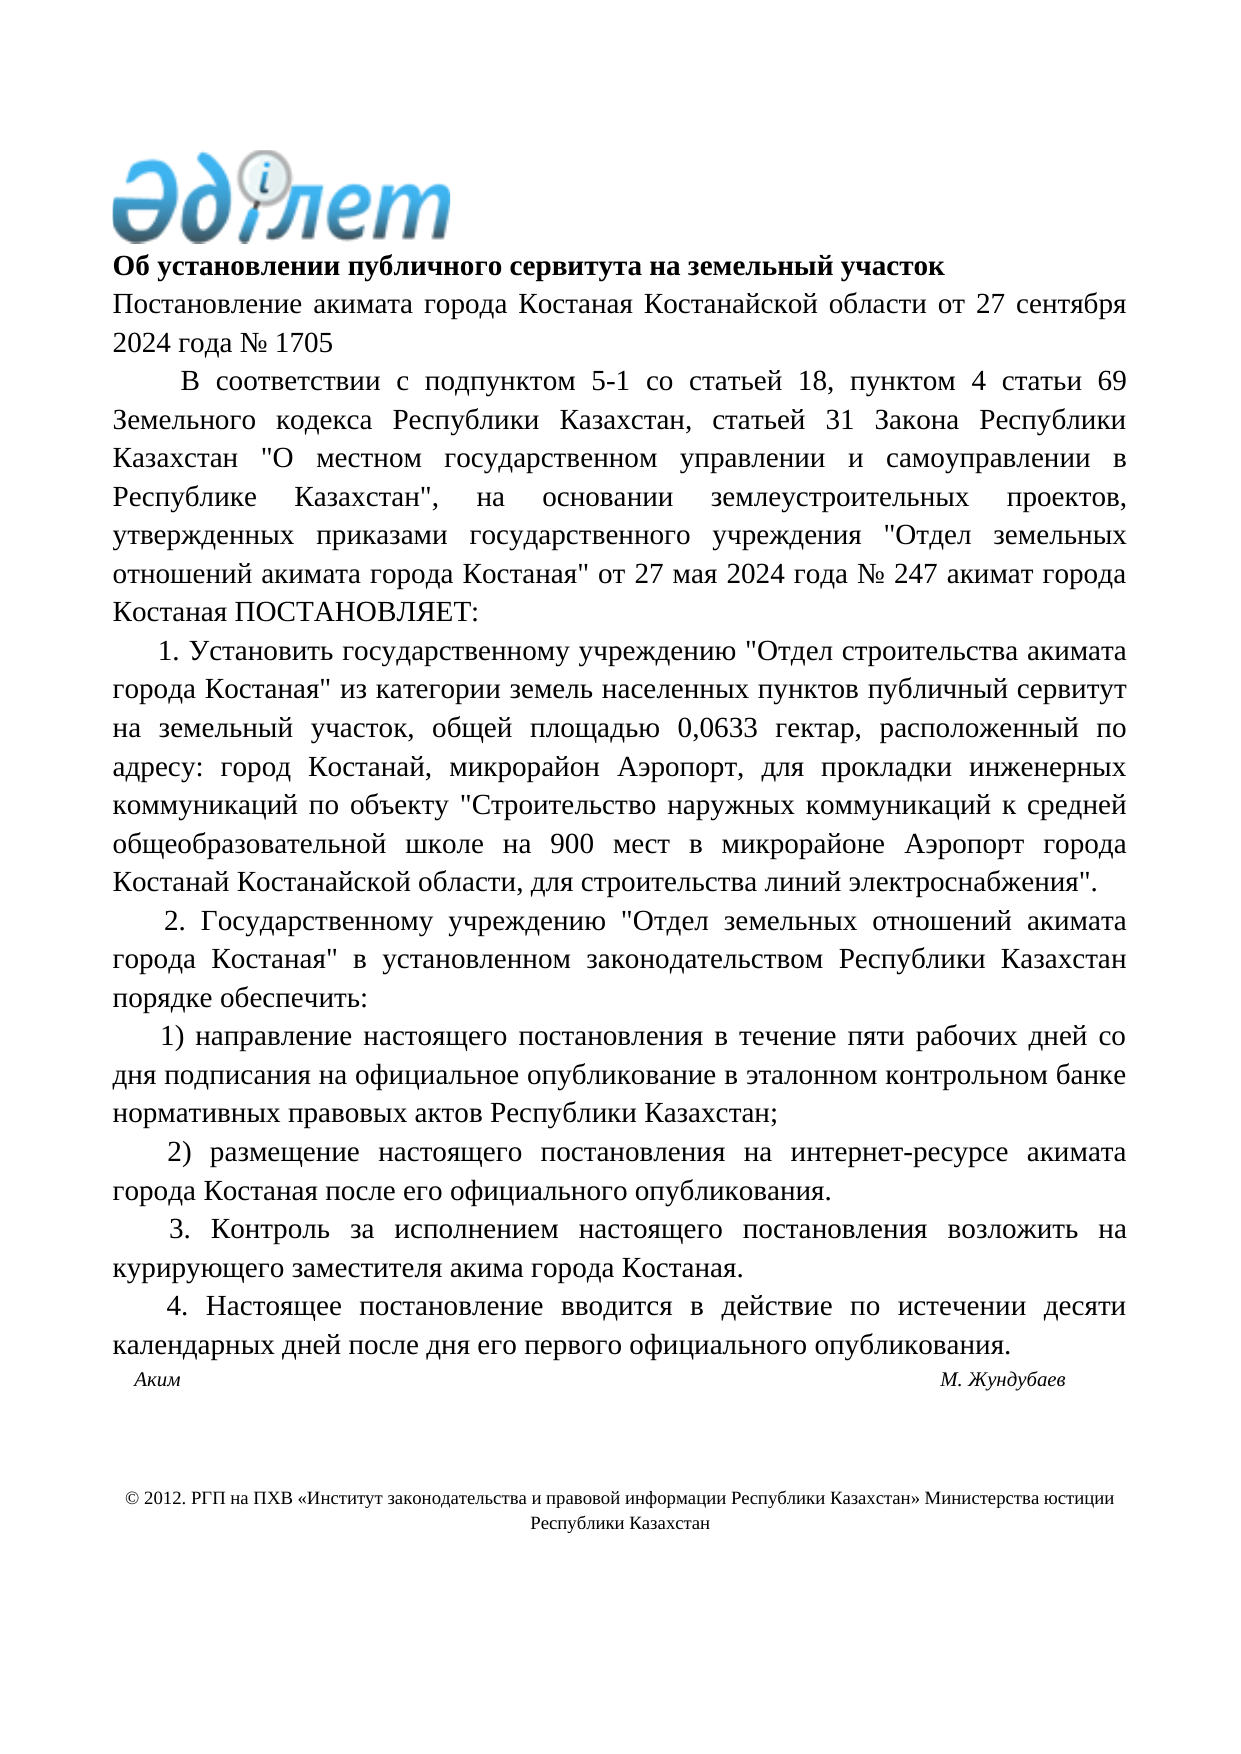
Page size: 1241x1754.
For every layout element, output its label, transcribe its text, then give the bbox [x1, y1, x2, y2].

picture [112, 150, 451, 244]
table_header Аким [101, 1365, 939, 1396]
text В соответствии с подпунктом 5-1 со статьей 18, пунктом 4 статьи 69 Земельного кодекса Республики Казахстан, статьей 31 Закона Республики Казахстан "О местном государственном управлении и самоуправлении в Республике Казахстан", на основании землеустроительных проектов, утвержденных приказами государственного учреждения "Отдел земельных отношений акимата города Костаная" от 27 мая 2024 года № 247 акимат города Костаная ПОСТАНОВЛЯЕТ: [112, 363, 1128, 628]
text 3. Контроль за исполнением настоящего постановления возложить на курирующего заместителя акима города Костаная. [112, 1211, 1128, 1283]
text 1. Установить государственному учреждению "Отдел строительства акимата города Костаная" из категории земель населенных пунктов публичный сервитут на земельный участок, общей площадью 0,0633 гектар, расположенный по адресу: город Костанай, микрорайон Аэропорт, для прокладки инженерных коммуникаций по объекту "Строительство наружных коммуникаций к средней общеобразовательной школе на 900 мест в микрорайоне Аэропорт города Костанай Костанайской области, для строительства линий электроснабжения". [112, 633, 1128, 898]
text 2) размещение настоящего постановления на интернет-ресурсе акимата города Костаная после его официального опубликования. [112, 1134, 1128, 1206]
table_header М. Жундубаев [939, 1365, 1240, 1396]
text 2. Государственному учреждению "Отдел земельных отношений акимата города Костаная" в установленном законодательством Республики Казахстан порядке обеспечить: [112, 903, 1128, 1013]
text 4. Настоящее постановление вводится в действие по истечении десяти календарных дней после дня его первого официального опубликования. [112, 1288, 1128, 1360]
text © 2012. РГП на ПХВ «Институт законодательства и правовой информации Республики Казахстан» Министерства юстиции Республики Казахстан [112, 1487, 1128, 1533]
text Постановление акимата города Костаная Костанайской области от 27 сентября 2024 года № 1705 [112, 286, 1128, 358]
text Об установлении публичного сервитута на земельный участок [112, 248, 1128, 281]
text 1) направление настоящего постановления в течение пяти рабочих дней со дня подписания на официальное опубликование в эталонном контрольном банке нормативных правовых актов Республики Казахстан; [112, 1018, 1128, 1129]
